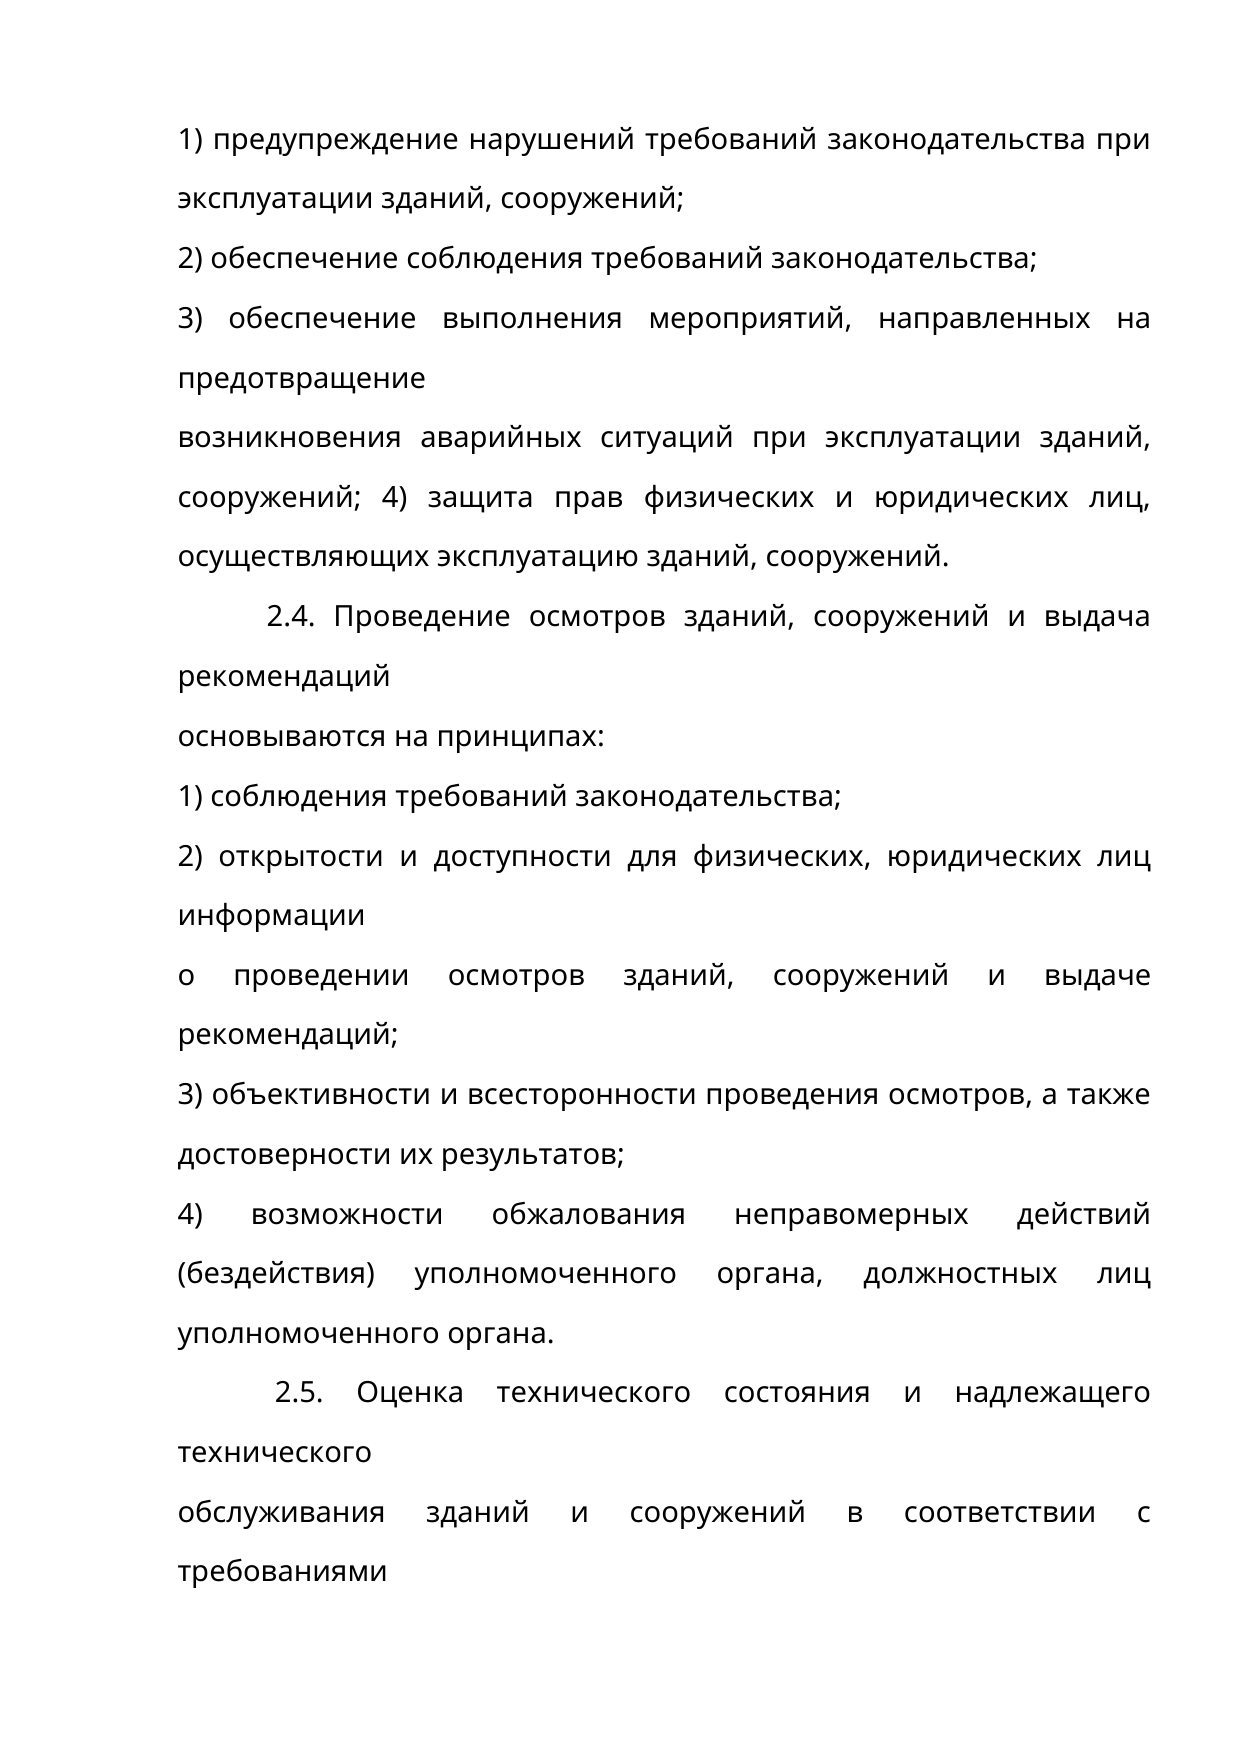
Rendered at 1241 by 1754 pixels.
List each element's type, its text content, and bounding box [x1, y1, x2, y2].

text 1) соблюдения требований законодательства; [177, 775, 1152, 814]
text 3) объективности и всесторонности проведения осмотров, а также достоверности их результатов; [177, 1073, 1152, 1173]
text 1) предупреждение нарушений требований законодательства при эксплуатации зданий, сооружений; [177, 118, 1152, 217]
text 4) возможности обжалования неправомерных действий (бездействия) уполномоченного органа, должностных лиц уполномоченного органа. [177, 1193, 1152, 1352]
text обслуживания зданий и сооружений в соответствии с требованиями [177, 1491, 1152, 1590]
text 2) открытости и доступности для физических, юридических лиц информации [177, 835, 1152, 934]
text 2.4. Проведение осмотров зданий, сооружений и выдача рекомендаций [177, 596, 1152, 695]
text 3) обеспечение выполнения мероприятий, направленных на предотвращение [177, 297, 1152, 397]
text возникновения аварийных ситуаций при эксплуатации зданий, сооружений; 4) защита прав физических и юридических лиц, осуществляющих эксплуатацию зданий, сооружений. [177, 417, 1152, 575]
text основываются на принципах: [177, 715, 1152, 755]
text 2.5. Оценка технического состояния и надлежащего технического [177, 1372, 1152, 1471]
text о проведении осмотров зданий, сооружений и выдаче рекомендаций; [177, 954, 1152, 1053]
text 2) обеспечение соблюдения требований законодательства; [177, 237, 1152, 277]
